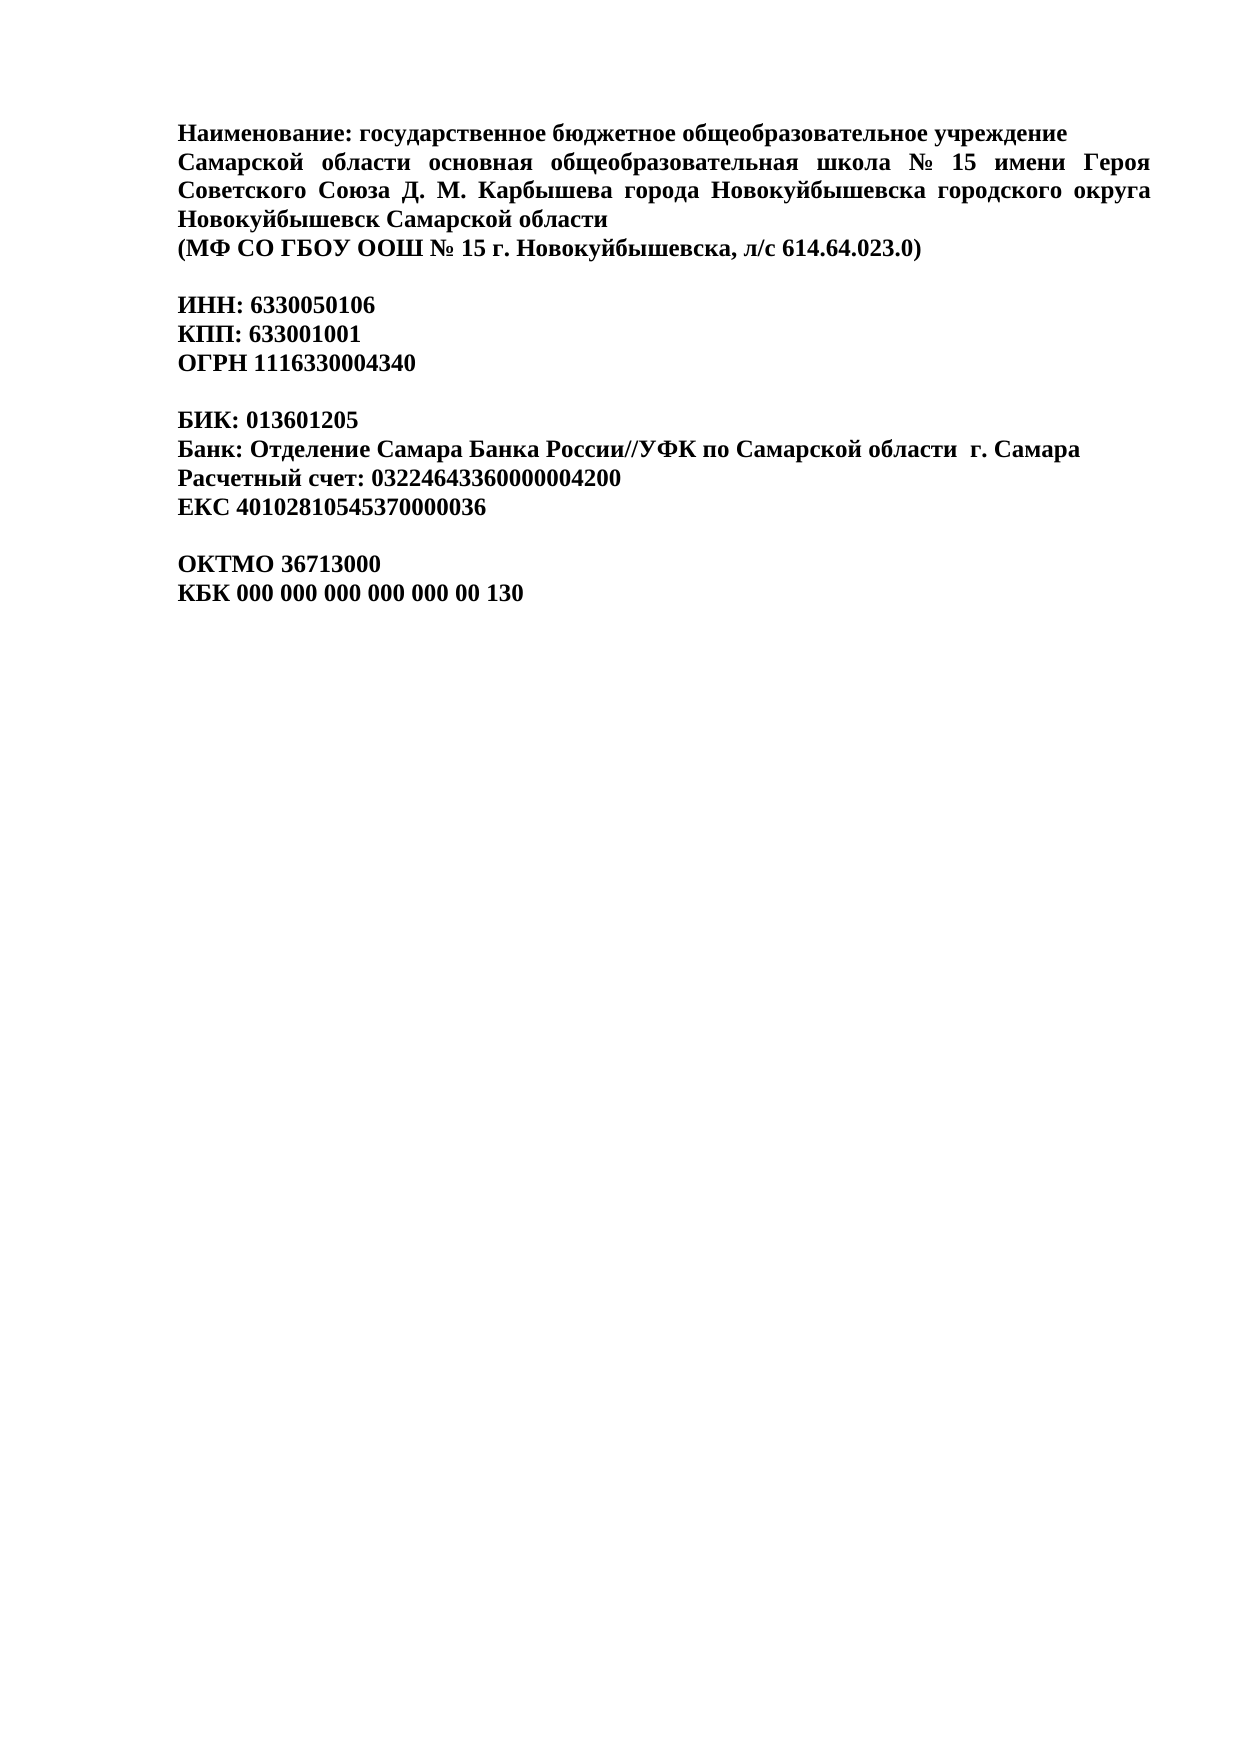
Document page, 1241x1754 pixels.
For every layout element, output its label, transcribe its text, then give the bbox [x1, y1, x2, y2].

text ОГРН 1116330004340 [177, 348, 1152, 377]
text Наименование: государственное бюджетное общеобразовательное учреждение [177, 118, 1152, 147]
text Расчетный счет: 03224643360000004200 [177, 463, 1152, 492]
text КПП: 633001001 [177, 319, 1152, 348]
text БИК: 013601205 [177, 406, 1152, 434]
text ЕКС 40102810545370000036 [177, 492, 1152, 521]
text КБК 000 000 000 000 000 00 130 [177, 578, 1152, 607]
text Самарской области основная общеобразовательная школа № 15 имени Героя Советского Союза Д. М. Карбышева города Новокуйбышевска городского округа Новокуйбышевск Самарской области [177, 147, 1152, 233]
text (МФ СО ГБОУ ООШ № 15 г. Новокуйбышевска, л/с 614.64.023.0) [177, 233, 1152, 262]
text Банк: Отделение Самара Банка России//УФК по Самарской области г. Самара [177, 434, 1152, 463]
text ИНН: 6330050106 [177, 291, 1152, 319]
text ОКТМО 36713000 [177, 549, 1152, 578]
